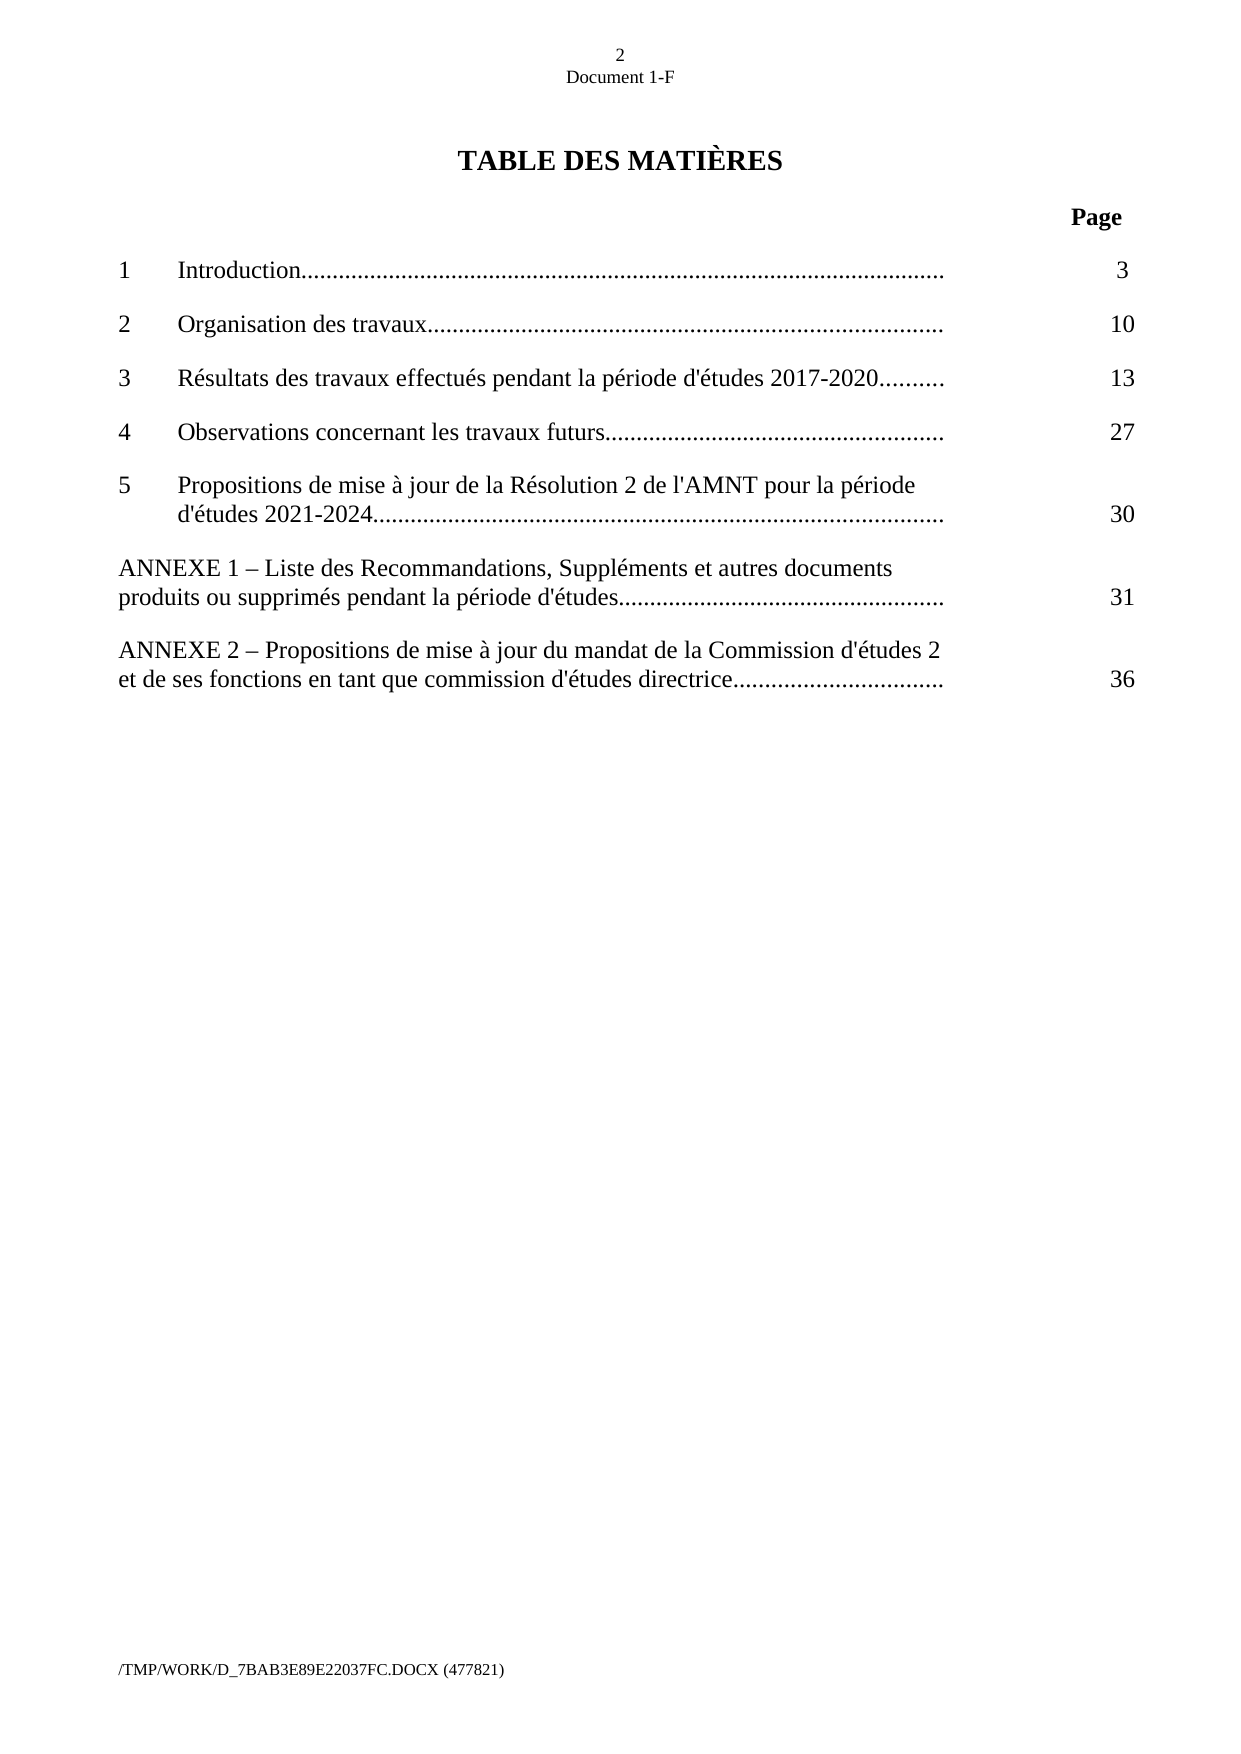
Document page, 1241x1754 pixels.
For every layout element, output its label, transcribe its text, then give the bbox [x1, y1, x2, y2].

text 5 Propositions de mise à jour de la Résolution 2 de l'AMNT pour la période d'études 2021-2024 30 [118, 470, 1122, 528]
title TABLE DES MATIÈRES [118, 143, 1122, 177]
text 3 Résultats des travaux effectués pendant la période d'études 2017-2020 13 [118, 363, 1122, 392]
text ANNEXE 2 – Propositions de mise à jour du mandat de la Commission d'études 2 et de ses fonctions en tant que commission d'études directrice 36 [118, 635, 1122, 693]
text Page [118, 202, 1122, 230]
text ANNEXE 1 – Liste des Recommandations, Suppléments et autres documents produits ou supprimés pendant la période d'études 31 [118, 553, 1122, 610]
text 1 Introduction 3 [118, 255, 1122, 284]
text 4 Observations concernant les travaux futurs 27 [118, 417, 1122, 445]
text 2 Organisation des travaux 10 [118, 309, 1122, 338]
